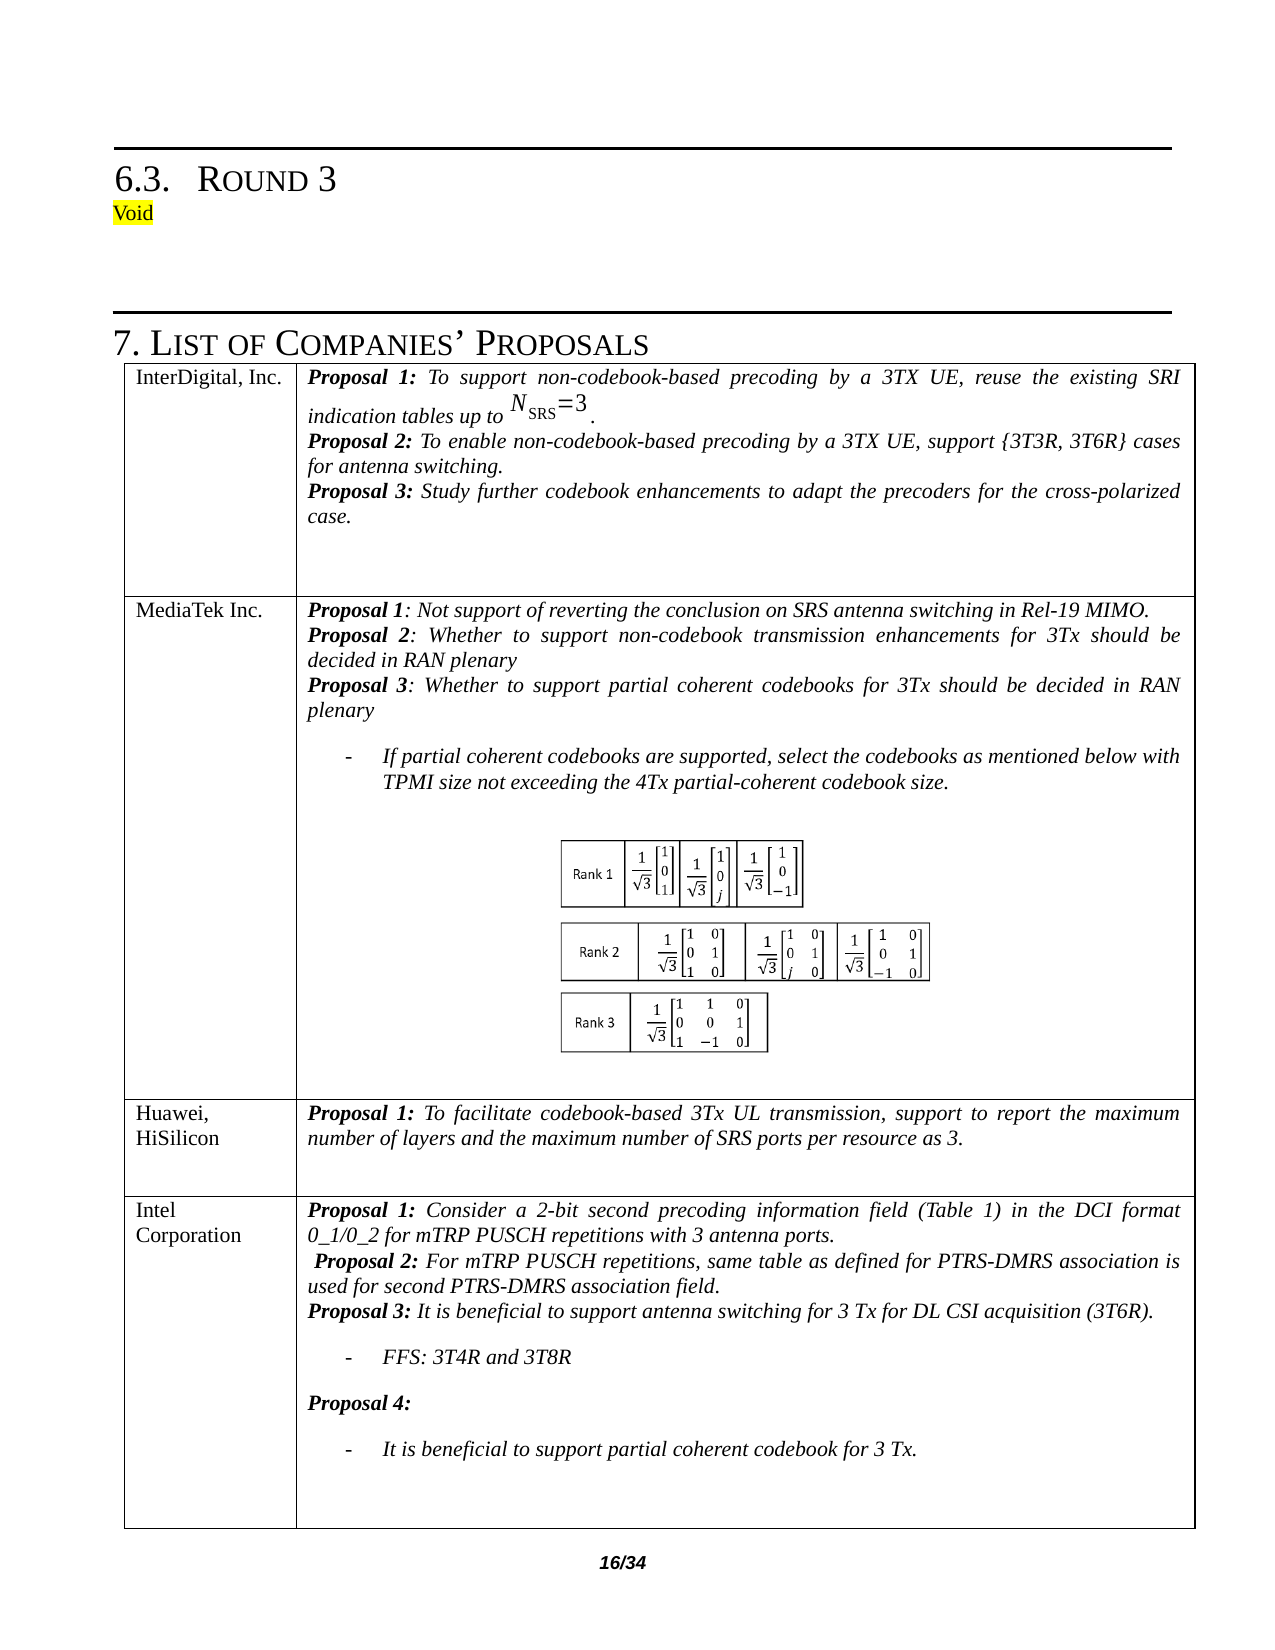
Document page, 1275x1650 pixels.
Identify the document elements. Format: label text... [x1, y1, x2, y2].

table_cell Intel Corporation [125, 1197, 296, 1528]
table_cell Proposal 1: Consider a 2-bit second precoding information field (Table 1) in the DCI format 0_1/0_2 for mTRP PUSCH repetitions with 3 antenna ports. Proposal 2: For mTRP PUSCH repetitions, same table as defined for PTRS-DMRS association is used for second PTRS-DMRS association field. Proposal 3: It is beneficial to support antenna switching for 3 Tx for DL CSI acquisition (3T6R). FFS: 3T4R and 3T8R Proposal 4: It is beneficial to support partial coherent codebook for 3 Tx. [297, 1197, 1194, 1528]
table_cell MediaTek Inc. [125, 597, 296, 1099]
table_cell Proposal 1: To facilitate codebook-based 3Tx UL transmission, support to report the maximum number of layers and the maximum number of SRS ports per resource as 3. [297, 1100, 1194, 1196]
subtitle Round 3 [114, 150, 1172, 199]
table_header Proposal 1: To support non-codebook-based precoding by a 3TX UE, reuse the existing SRI indication tables up to . Proposal 2: To enable non-codebook-based precoding by a 3TX UE, support {3T3R, 3T6R} cases for antenna switching. Proposal 3: Study further codebook enhancements to adapt the precoders for the cross-polarized case. [297, 364, 1194, 596]
subtitle List of Companies’ Proposals [112, 312, 1172, 363]
table_cell Proposal 1: Not support of reverting the conclusion on SRS antenna switching in Rel-19 MIMO. Proposal 2: Whether to support non-codebook transmission enhancements for 3Tx should be decided in RAN plenary Proposal 3: Whether to support partial coherent codebooks for 3Tx should be decided in RAN plenary If partial coherent codebooks are supported, select the codebooks as mentioned below with TPMI size not exceeding the 4Tx partial-coherent codebook size. [297, 597, 1194, 1099]
picture [560, 840, 931, 1053]
text Void [112, 199, 1172, 225]
table_cell Huawei, HiSilicon [125, 1100, 296, 1196]
table_header InterDigital, Inc. [125, 364, 296, 596]
